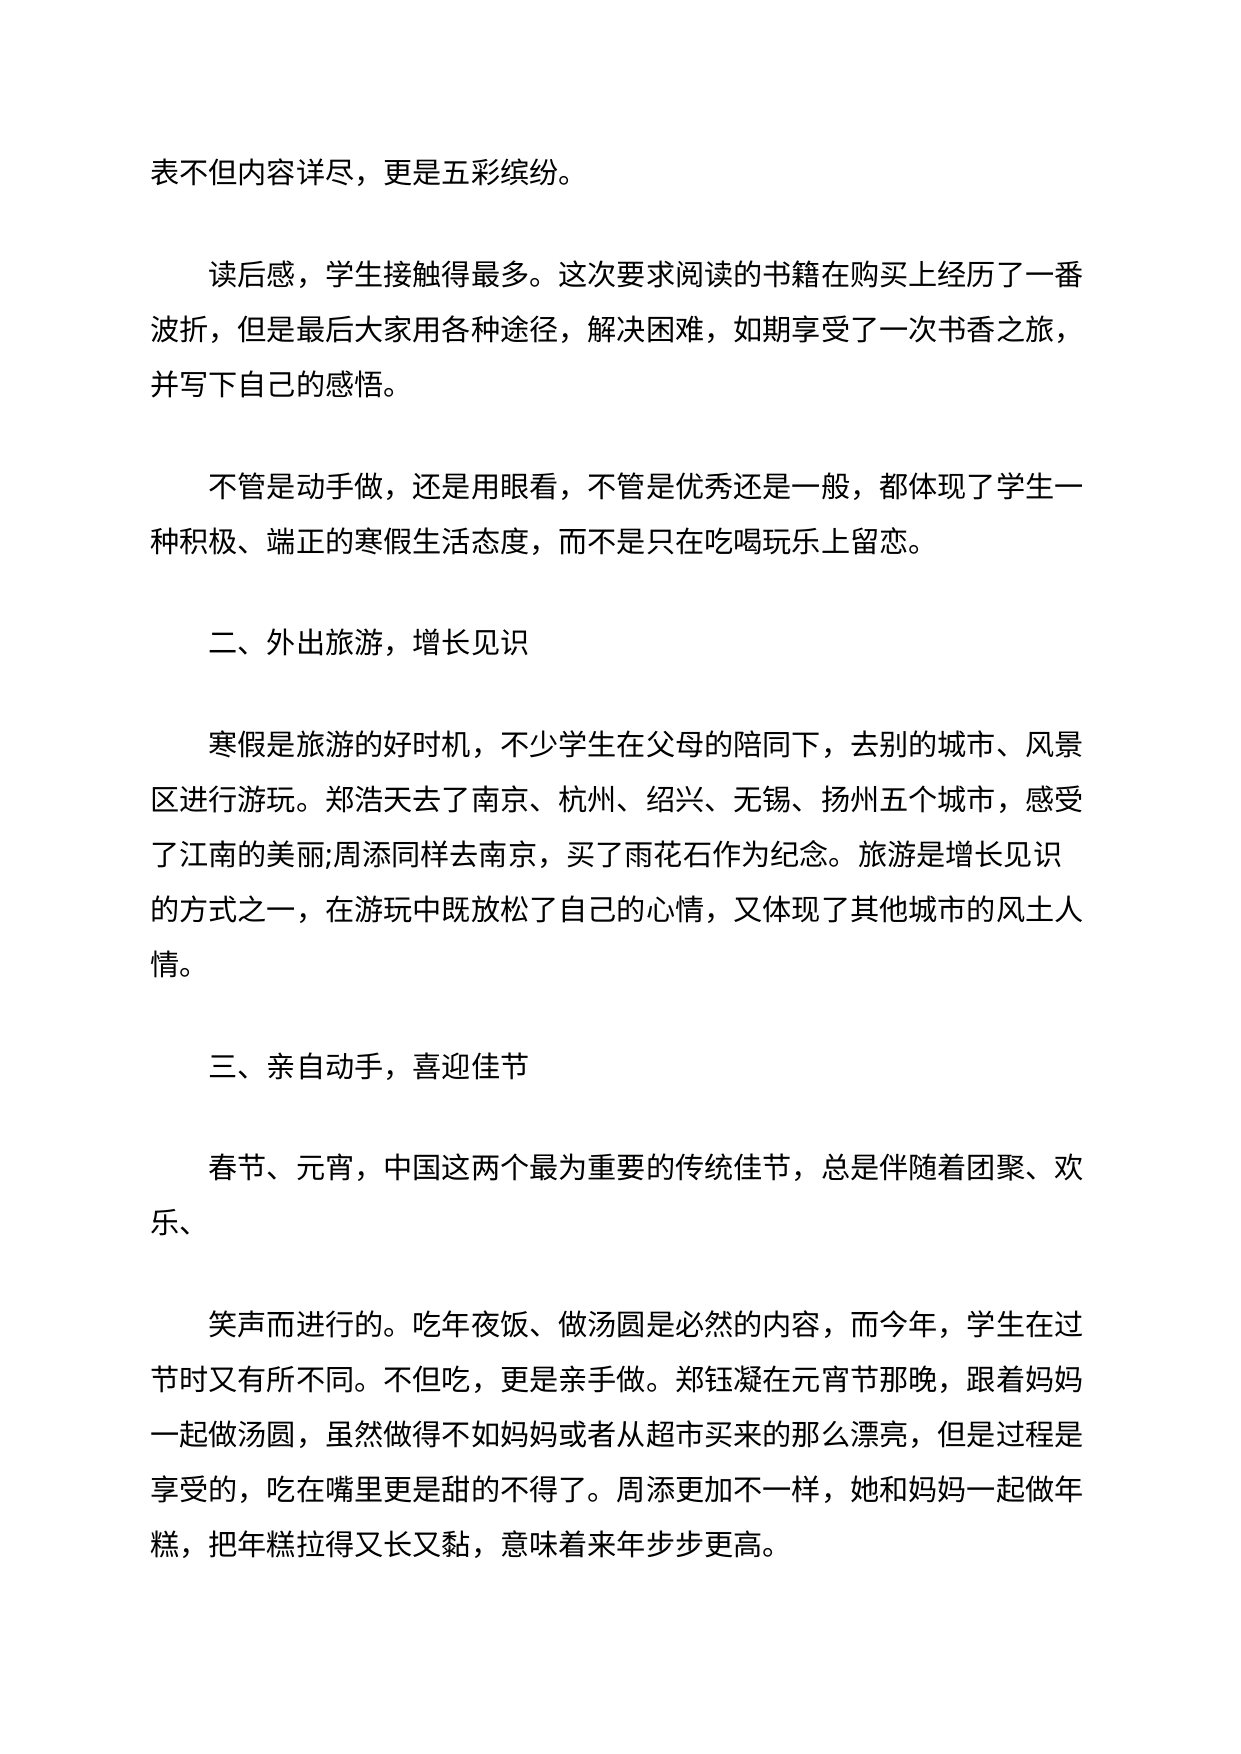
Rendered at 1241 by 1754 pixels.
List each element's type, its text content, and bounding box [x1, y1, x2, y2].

text 笑声而进行的。吃年夜饭、做汤圆是必然的内容，而今年，学生在过节时又有所不同。不但吃，更是亲手做。郑钰凝在元宵节那晚，跟着妈妈一起做汤圆，虽然做得不如妈妈或者从超市买来的那么漂亮，但是过程是享受的，吃在嘴里更是甜的不得了。周添更加不一样，她和妈妈一起做年糕，把年糕拉得又长又黏，意味着来年步步更高。 [150, 1302, 1090, 1563]
text 寒假是旅游的好时机，不少学生在父母的陪同下，去别的城市、风景区进行游玩。郑浩天去了南京、杭州、绍兴、无锡、扬州五个城市，感受了江南的美丽;周添同样去南京，买了雨花石作为纪念。旅游是增长见识的方式之一，在游玩中既放松了自己的心情，又体现了其他城市的风土人情。 [150, 722, 1090, 984]
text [150, 150, 1090, 192]
text 三、亲自动手，喜迎佳节 [150, 1043, 1090, 1086]
text 不管是动手做，还是用眼看，不管是优秀还是一般，都体现了学生一种积极、端正的寒假生活态度，而不是只在吃喝玩乐上留恋。 [150, 463, 1090, 561]
text 读后感，学生接触得最多。这次要求阅读的书籍在购买上经历了一番波折，但是最后大家用各种途径，解决困难，如期享受了一次书香之旅，并写下自己的感悟。 [150, 252, 1090, 404]
text 二、外出旅游，增长见识 [150, 620, 1090, 662]
text 春节、元宵，中国这两个最为重要的传统佳节，总是伴随着团聚、欢乐、 [150, 1145, 1090, 1242]
